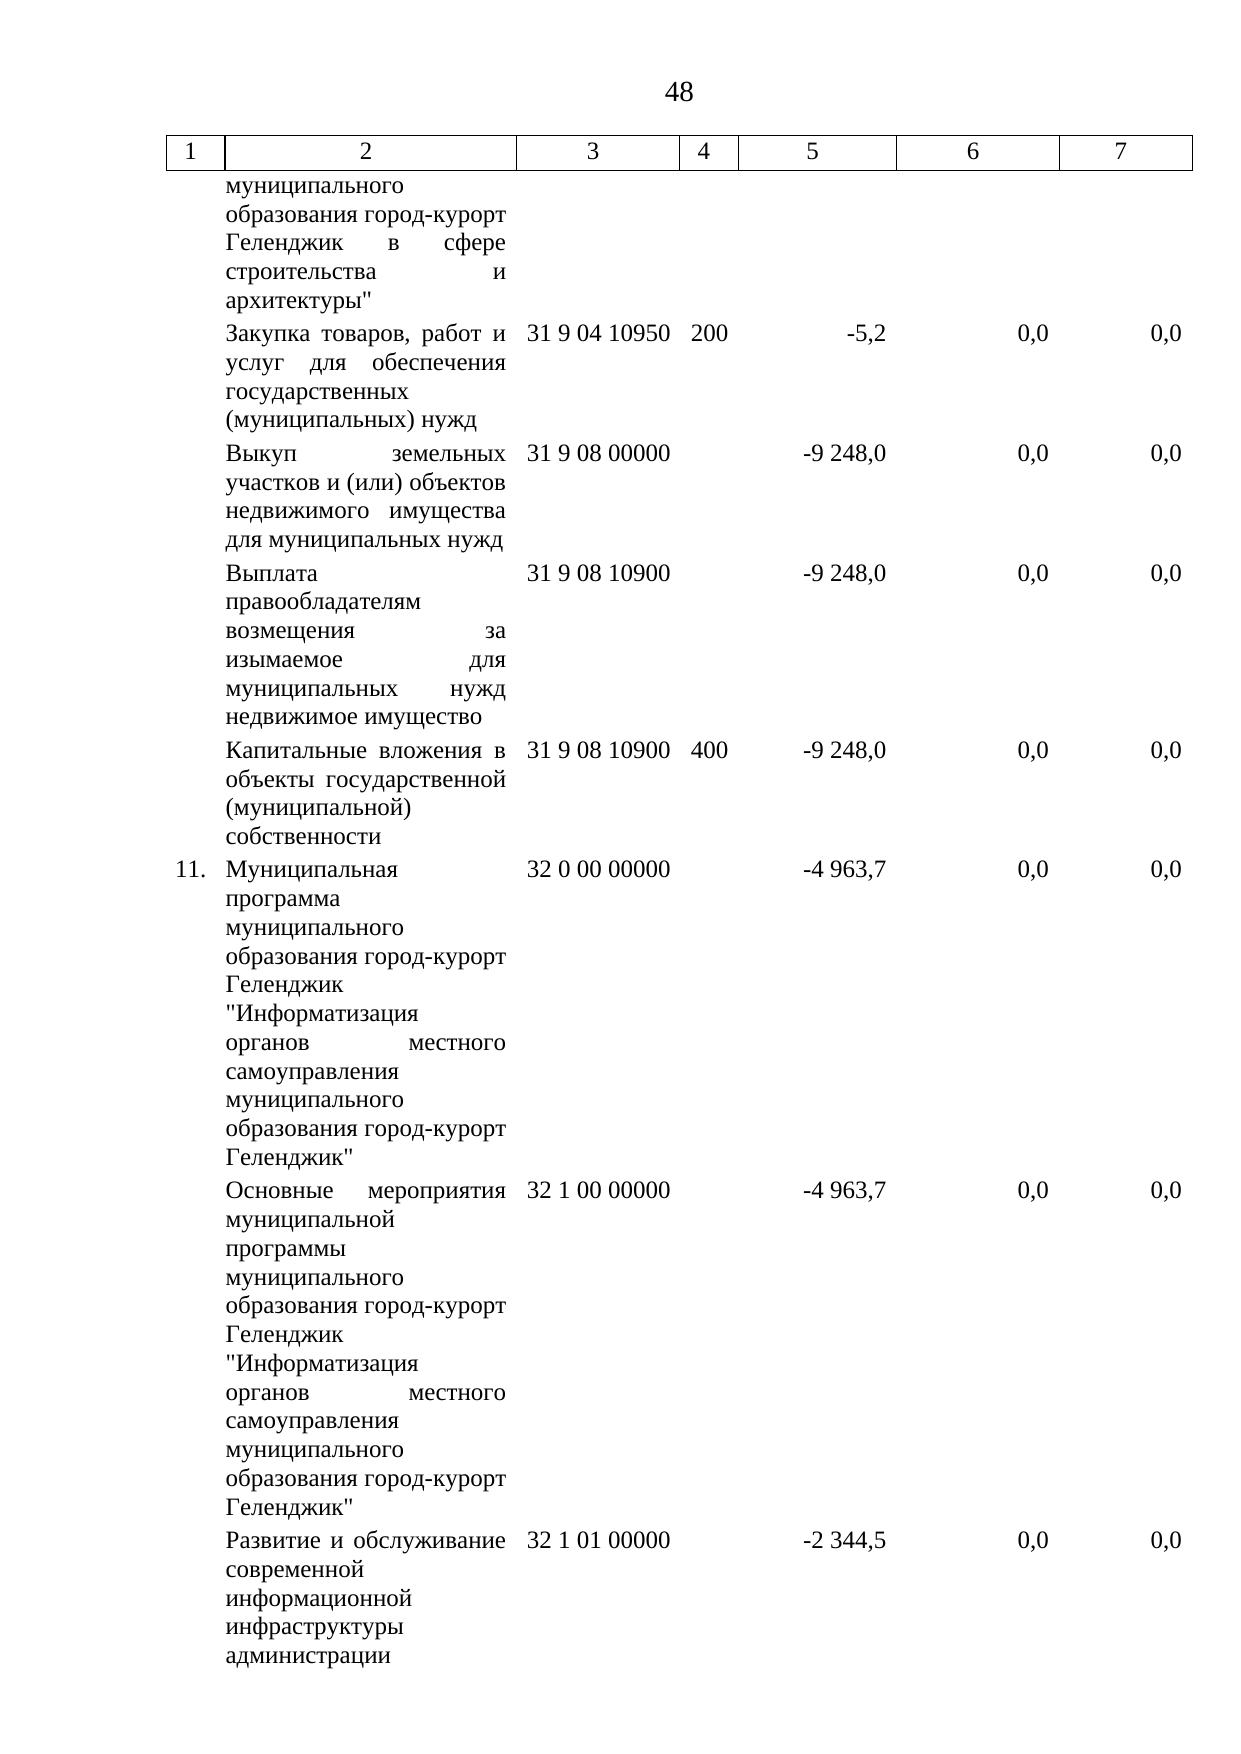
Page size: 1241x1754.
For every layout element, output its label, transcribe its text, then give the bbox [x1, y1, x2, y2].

table_header 4 [680, 136, 738, 170]
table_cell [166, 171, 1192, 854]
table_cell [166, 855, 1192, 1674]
table_header 2 [226, 136, 516, 170]
table_header 1 [167, 136, 224, 170]
table_header 5 [739, 136, 896, 170]
table_header 7 [1060, 136, 1192, 170]
table_header 6 [897, 136, 1059, 170]
table_header 3 [517, 136, 679, 170]
